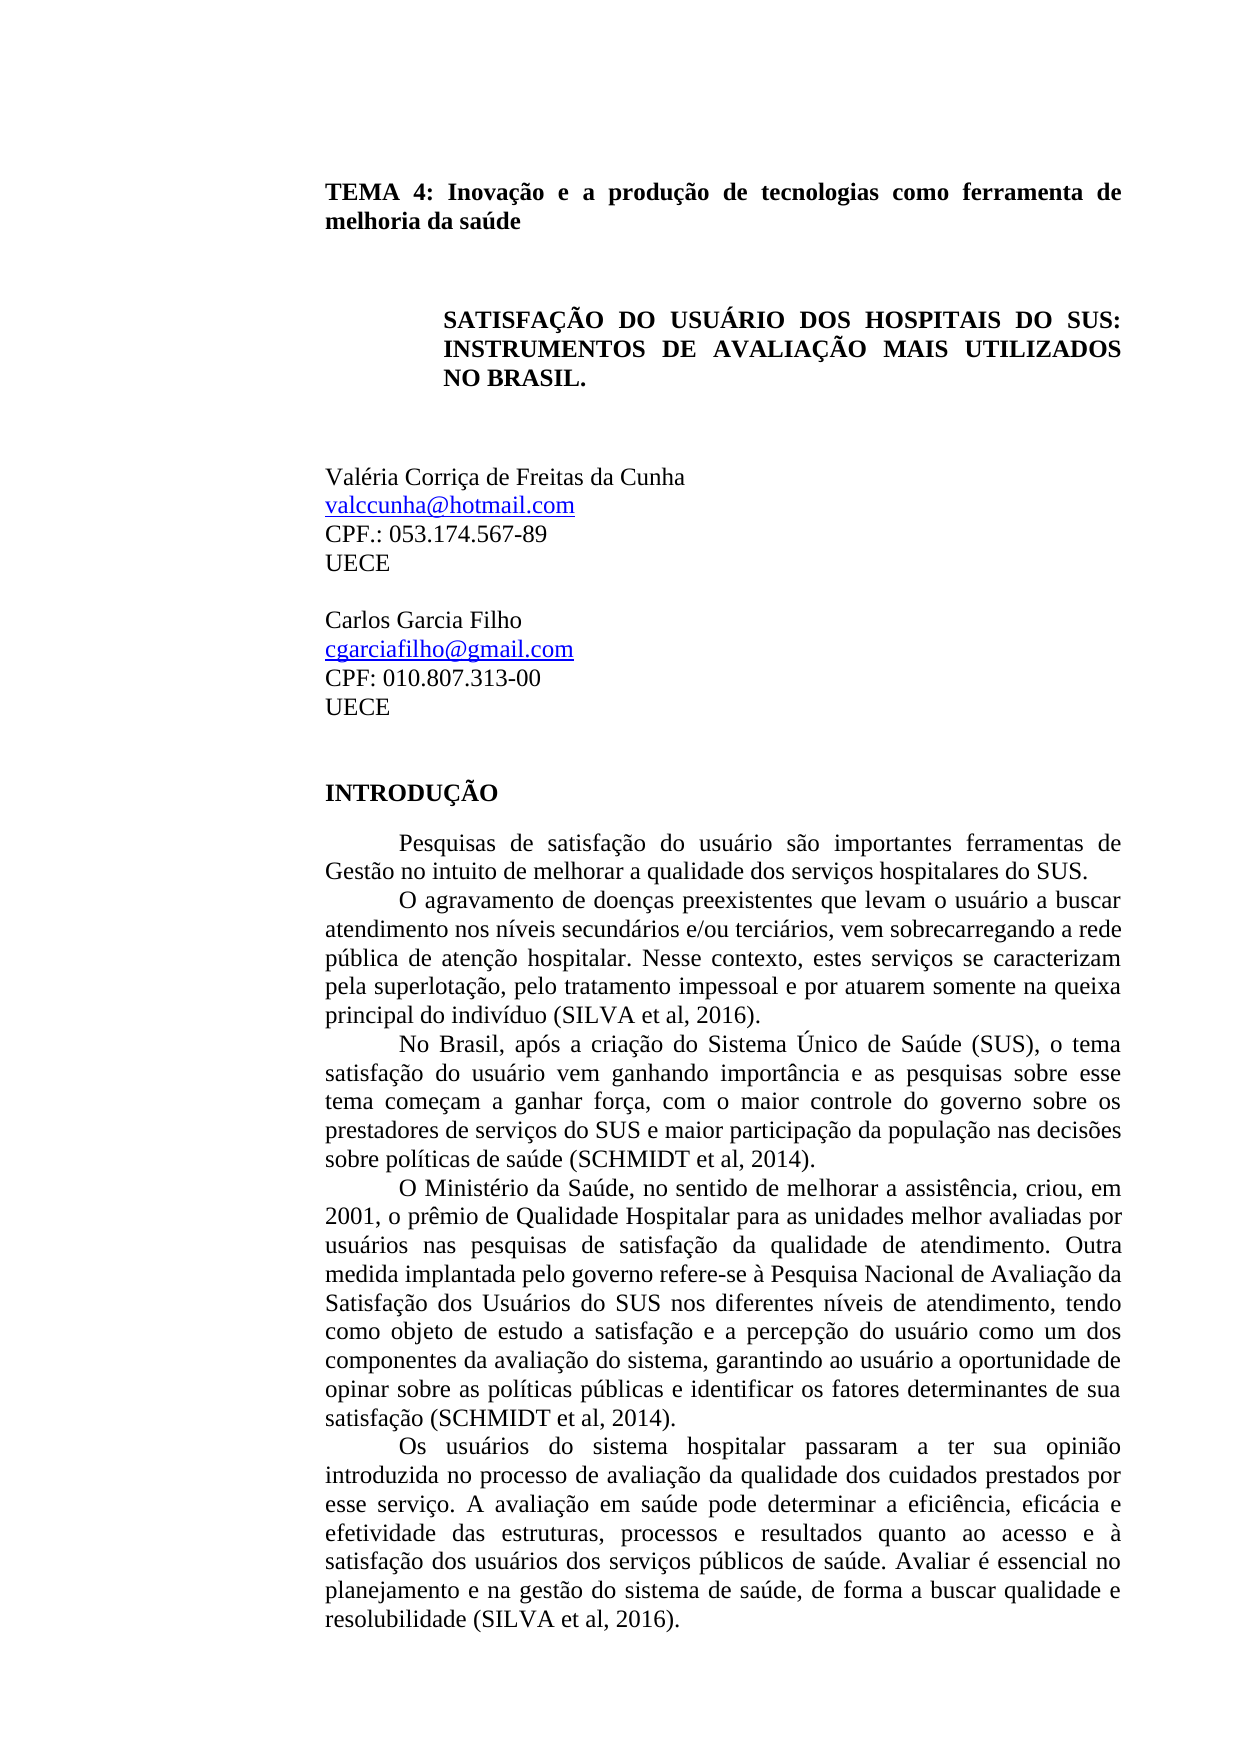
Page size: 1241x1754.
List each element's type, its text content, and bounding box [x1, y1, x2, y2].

text O Ministério da Saúde, no sentido de melhorar a assistência, criou, em 2001, o prêmio de Qualidade Hospitalar para as unidades melhor avaliadas por usuários nas pesquisas de satisfação da qualidade de atendimento. Outra medida implantada pelo governo refere-se à Pesquisa Nacional de Avaliação da Satisfação dos Usuários do SUS nos diferentes níveis de atendimento, tendo como objeto de estudo a satisfação e a percepção do usuário como um dos componentes da avaliação do sistema, garantindo ao usuário a oportunidade de opinar sobre as políticas públicas e identificar os fatores determinantes de sua satisfação (SCHMIDT et al, 2014). [325, 1173, 1122, 1431]
text No Brasil, após a criação do Sistema Único de Saúde (SUS), o tema satisfação do usuário vem ganhando importância e as pesquisas sobre esse tema começam a ganhar força, com o maior controle do governo sobre os prestadores de serviços do SUS e maior participação da população nas decisões sobre políticas de saúde (SCHMIDT et al, 2014). [325, 1029, 1122, 1173]
text cgarciafilho@gmail.com [325, 634, 1122, 663]
text UECE [325, 692, 1122, 721]
text Carlos Garcia Filho [325, 606, 1122, 634]
text Os usuários do sistema hospitalar passaram a ter sua opinião introduzida no processo de avaliação da qualidade dos cuidados prestados por esse serviço. A avaliação em saúde pode determinar a eficiência, eficácia e efetividade das estruturas, processos e resultados quanto ao acesso e à satisfação dos usuários dos serviços públicos de saúde. Avaliar é essencial no planejamento e na gestão do sistema de saúde, de forma a buscar qualidade e resolubilidade (SILVA et al, 2016). [325, 1431, 1122, 1633]
text SATISFAÇÃO DO USUÁRIO DOS HOSPITAIS DO SUS: INSTRUMENTOS DE AVALIAÇÃO MAIS UTILIZADOS NO BRASIL. [443, 305, 1122, 391]
text O agravamento de doenças preexistentes que levam o usuário a buscar atendimento nos níveis secundários e/ou terciários, vem sobrecarregando a rede pública de atenção hospitalar. Nesse contexto, estes serviços se caracterizam pela superlotação, pelo tratamento impessoal e por atuarem somente na queixa principal do indivíduo (SILVA et al, 2016). [325, 885, 1122, 1029]
text valccunha@hotmail.com [325, 491, 1122, 519]
text CPF: 010.807.313-00 [325, 663, 1122, 692]
text TEMA 4: Inovação e a produção de tecnologias como ferramenta de melhoria da saúde [325, 177, 1122, 235]
text CPF.: 053.174.567-89 [325, 519, 1122, 548]
text INTRODUÇÃO [325, 778, 1122, 807]
text Pesquisas de satisfação do usuário são importantes ferramentas de Gestão no intuito de melhorar a qualidade dos serviços hospitalares do SUS. [325, 828, 1122, 885]
text Valéria Corriça de Freitas da Cunha [325, 462, 1122, 491]
text UECE [325, 548, 1122, 577]
